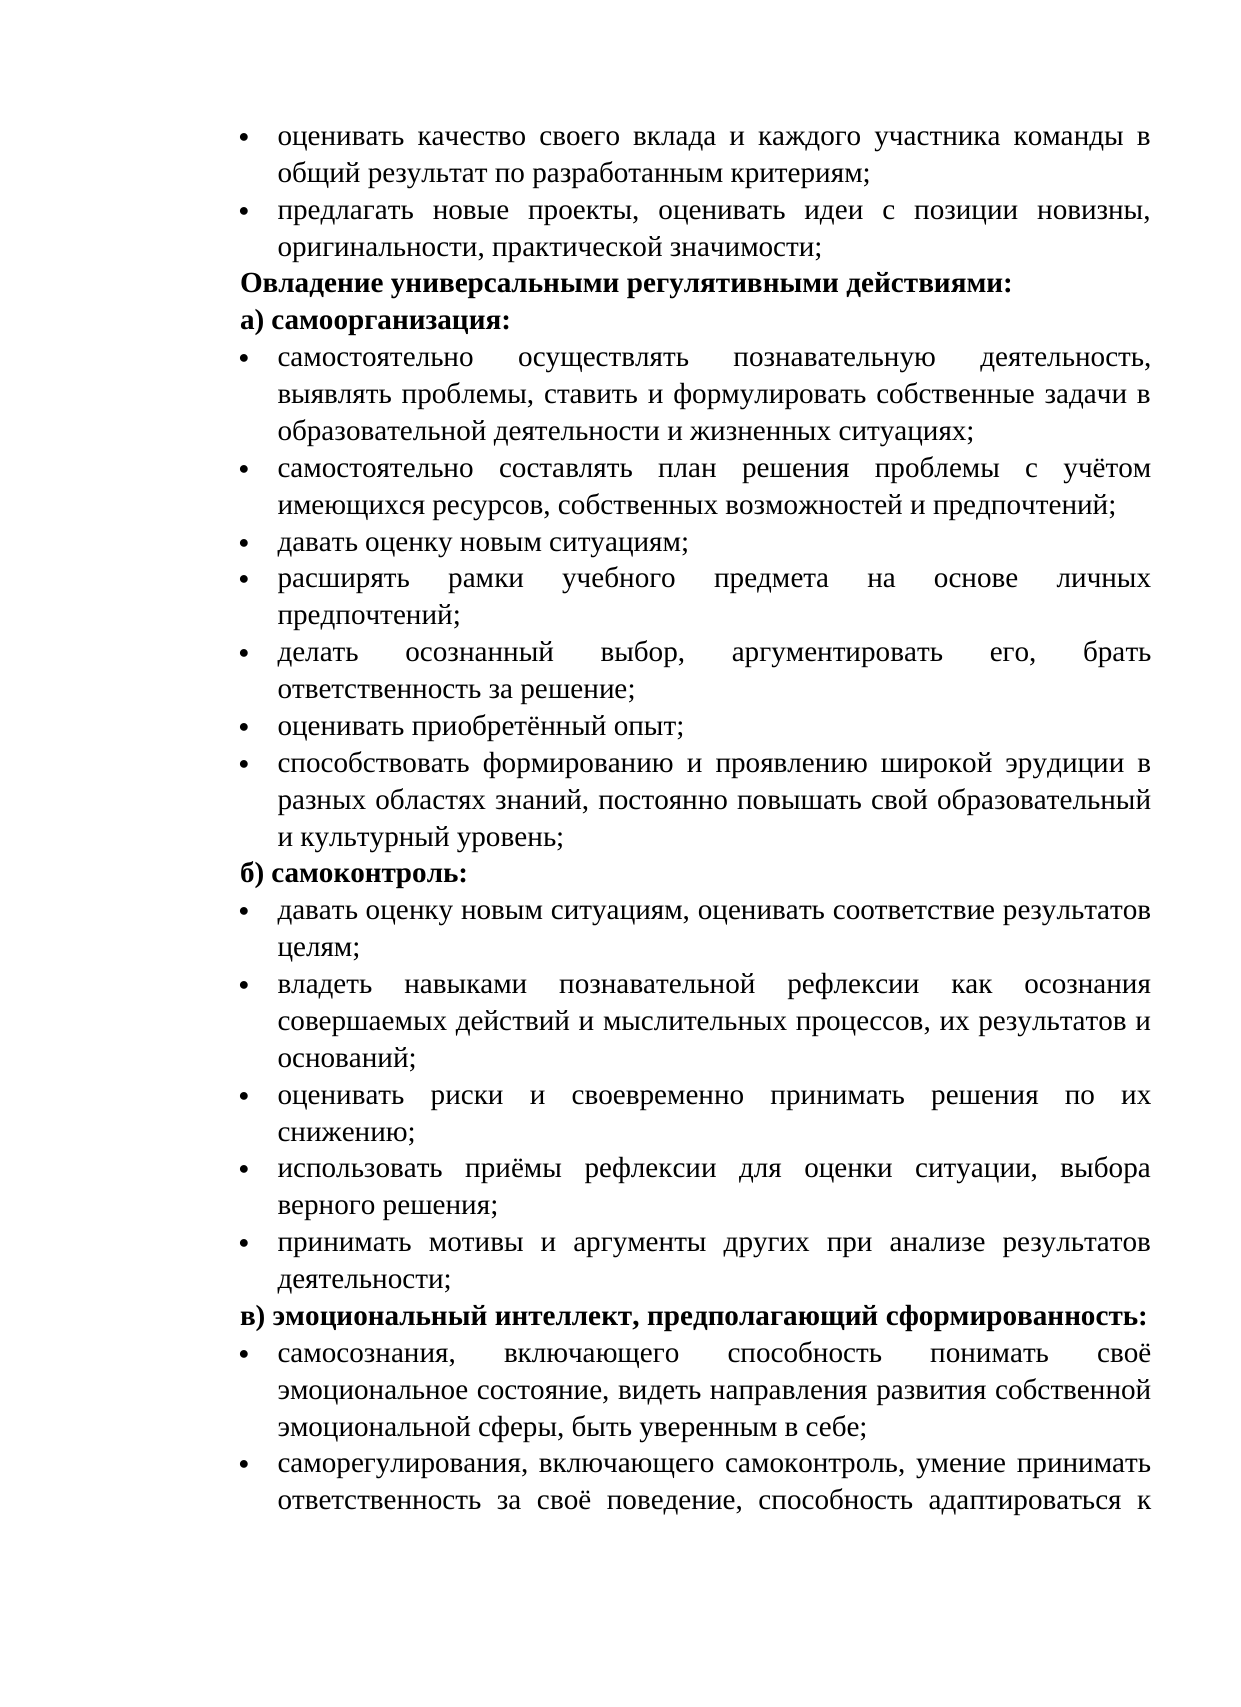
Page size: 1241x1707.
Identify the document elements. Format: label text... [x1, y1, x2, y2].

list самостоятельно осуществлять познавательную деятельность, выявлять проблемы, ставить и формулировать собственные задачи в образовательной деятельности и жизненных ситуациях; [240, 339, 1152, 447]
list способствовать формированию и проявлению широкой эрудиции в разных областях знаний, постоянно повышать свой образовательный и культурный уровень; [240, 745, 1152, 852]
list делать осознанный выбор, аргументировать его, брать ответственность за решение; [240, 634, 1152, 705]
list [240, 1446, 1152, 1516]
list оценивать риски и своевременно принимать решения по их снижению; [240, 1077, 1152, 1147]
list оценивать приобретённый опыт; [240, 708, 1152, 742]
list давать оценку новым ситуациям, оценивать соответствие результатов целям; [240, 892, 1152, 963]
list давать оценку новым ситуациям; [240, 524, 1152, 557]
list предлагать новые проекты, оценивать идеи с позиции новизны, оригинальности, практической значимости; [240, 192, 1152, 262]
list принимать мотивы и аргументы других при анализе результатов деятельности; [240, 1224, 1152, 1295]
text б) самоконтроль: [177, 856, 1152, 889]
text в) эмоциональный интеллект, предполагающий сформированность: [177, 1298, 1152, 1332]
list расширять рамки учебного предмета на основе личных предпочтений; [240, 561, 1152, 631]
list использовать приёмы рефлексии для оценки ситуации, выбора верного решения; [240, 1151, 1152, 1221]
text а) самоорганизация: [177, 302, 1152, 336]
list владеть навыками познавательной рефлексии как осознания совершаемых действий и мыслительных процессов, их результатов и оснований; [240, 966, 1152, 1073]
list самостоятельно составлять план решения проблемы с учётом имеющихся ресурсов, собственных возможностей и предпочтений; [240, 450, 1152, 520]
list оценивать качество своего вклада и каждого участника команды в общий результат по разработанным критериям; [240, 118, 1152, 188]
text Овладение универсальными регулятивными действиями: [177, 266, 1152, 299]
list самосознания, включающего способность понимать своё эмоциональное состояние, видеть направления развития собственной эмоциональной сферы, быть уверенным в себе; [240, 1335, 1152, 1442]
